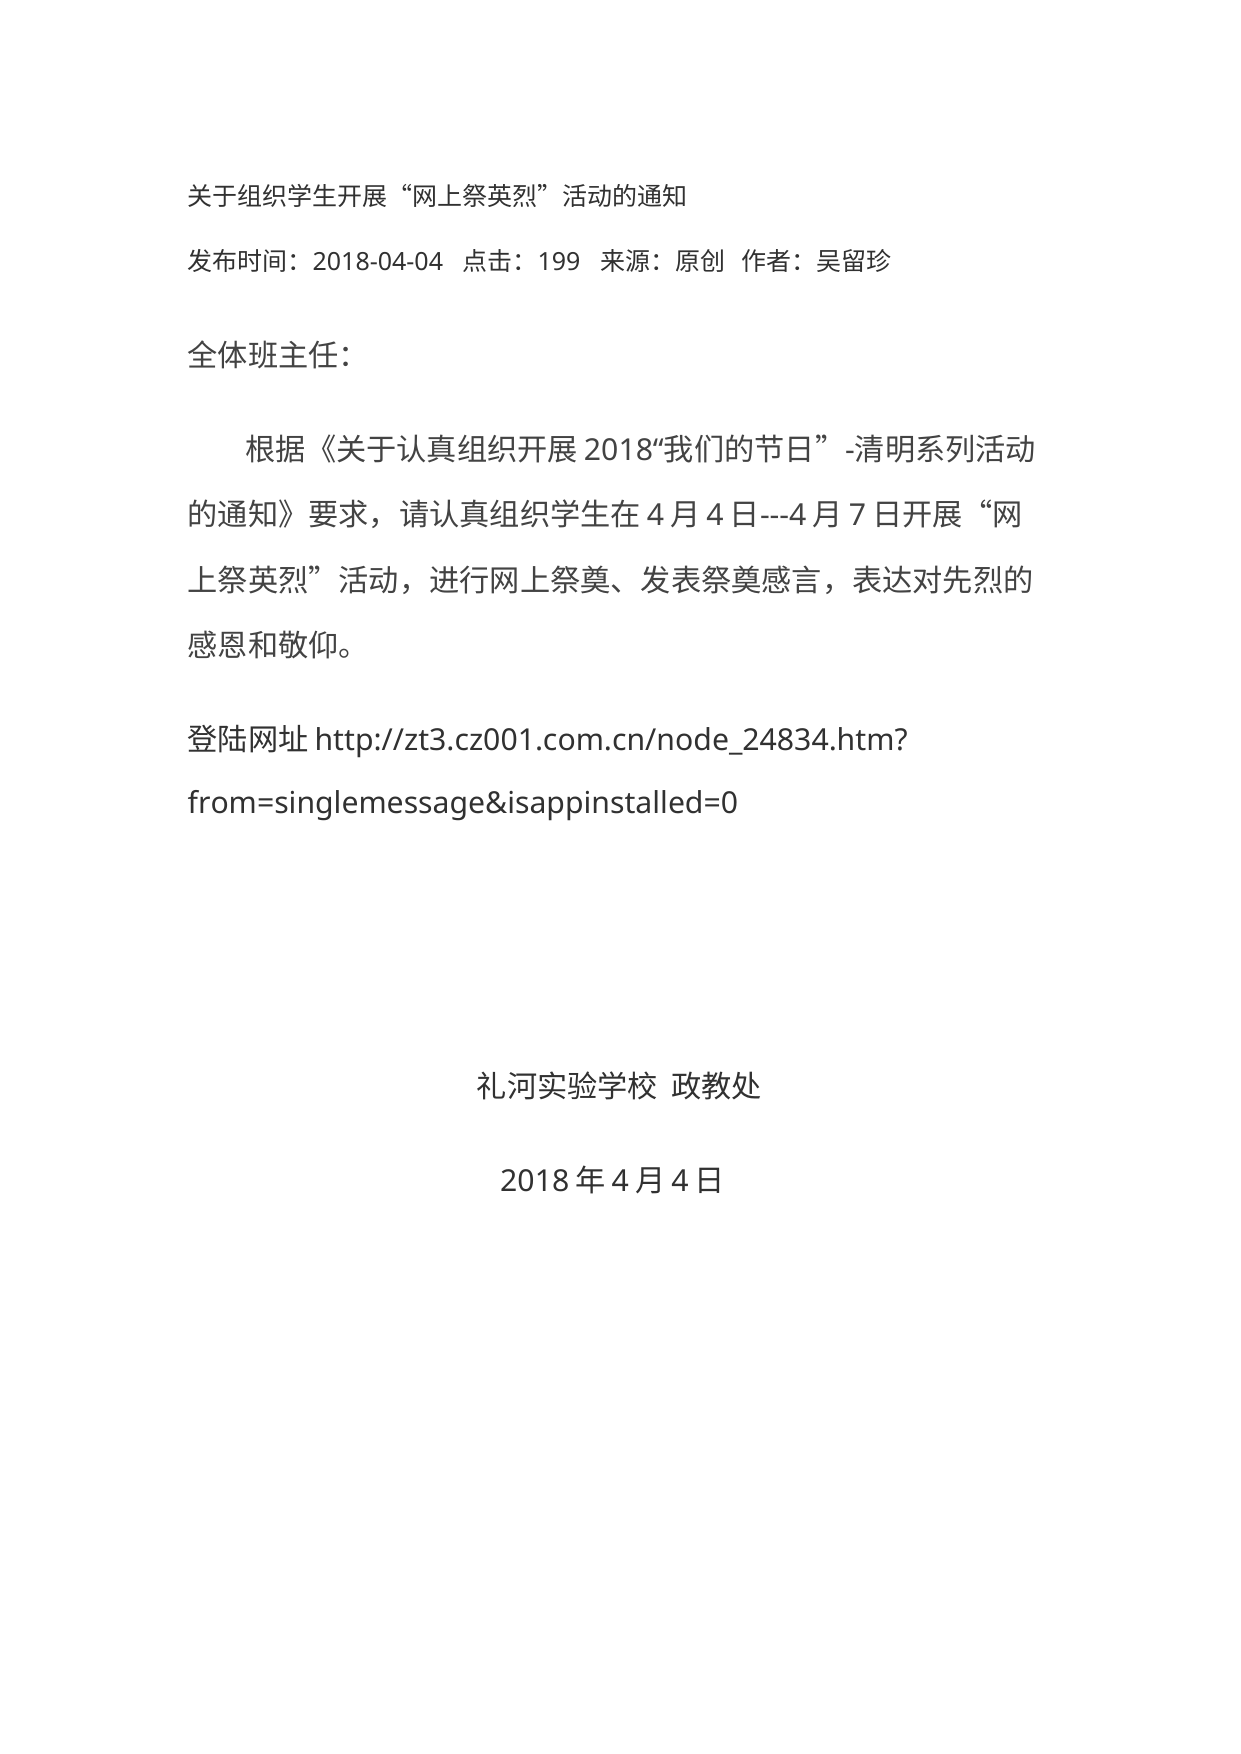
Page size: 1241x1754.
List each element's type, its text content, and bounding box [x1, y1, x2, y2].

text 全体班主任： [187, 321, 1053, 386]
text 关于组织学生开展“网上祭英烈”活动的通知 [187, 162, 1053, 227]
text 发布时间：2018-04-04 点击：199 来源：原创 作者：吴留珍 [187, 227, 1053, 292]
text 根据《关于认真组织开展2018“我们的节日”-清明系列活动的通知》要求，请认真组织学生在4月4日---4月7日开展“网上祭英烈”活动，进行网上祭奠、发表祭奠感言，表达对先烈的感恩和敬仰。 [187, 415, 1053, 675]
text 2018年4月4日 [187, 1146, 1053, 1211]
text 礼河实验学校 政教处 [187, 1052, 1053, 1117]
text 登陆网址http://zt3.cz001.com.cn/node_24834.htm?from=singlemessage&isappinstalled=0 [187, 704, 1053, 834]
